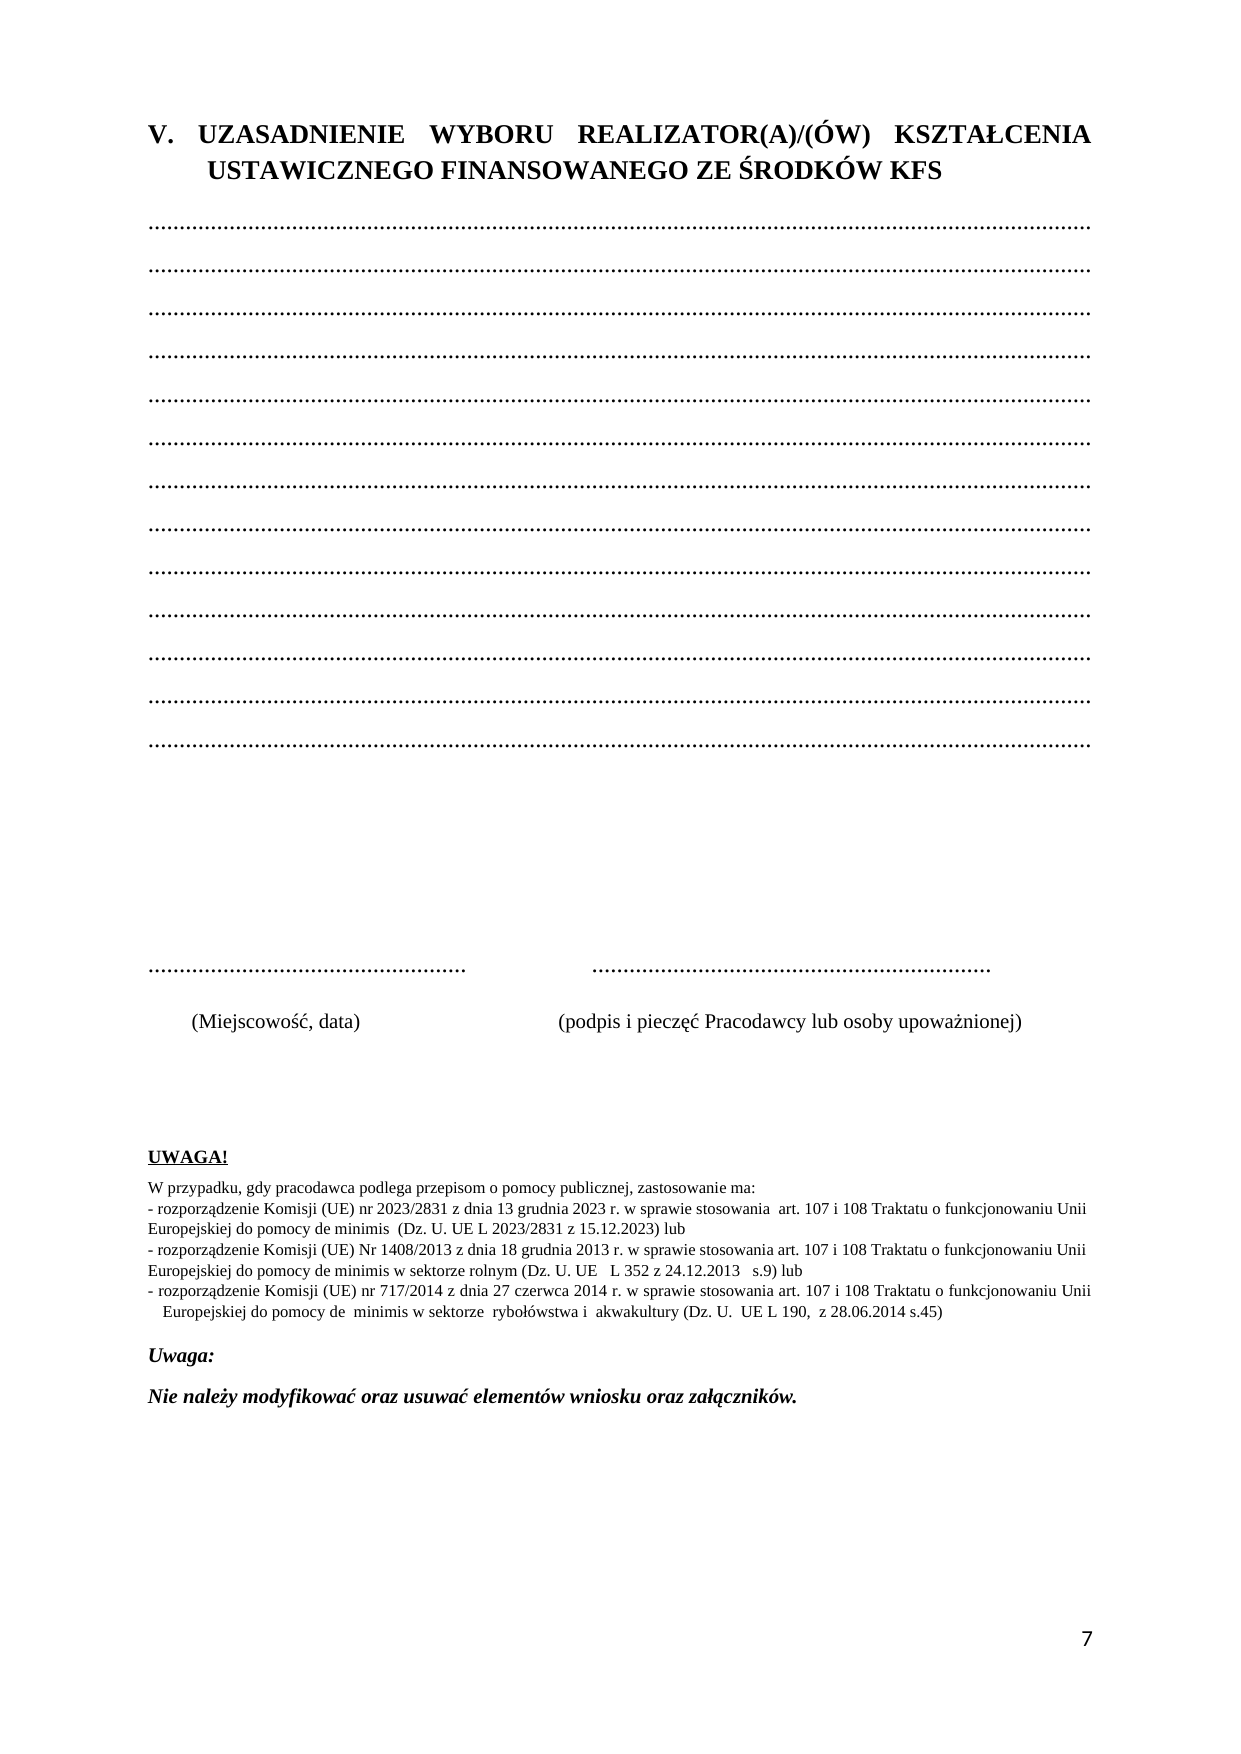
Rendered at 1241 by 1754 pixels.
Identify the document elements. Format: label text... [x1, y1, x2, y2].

text - rozporządzenie Komisji (UE) Nr 1408/2013 z dnia 18 grudnia 2013 r. w sprawie stosowania art. 107 i 108 Traktatu o funkcjonowaniu Unii Europejskiej do pomocy de minimis w sektorze rolnym (Dz. U. UE L 352 z 24.12.2013 s.9) lub [148, 1240, 1092, 1279]
text - rozporządzenie Komisji (UE) nr 2023/2831 z dnia 13 grudnia 2023 r. w sprawie stosowania art. 107 i 108 Traktatu o funkcjonowaniu Unii Europejskiej do pomocy de minimis (Dz. U. UE L 2023/2831 z 15.12.2023) lub [148, 1198, 1092, 1238]
text ................................................... ................................................................ [148, 949, 1092, 978]
text UWAGA! [148, 1146, 1092, 1167]
text - rozporządzenie Komisji (UE) nr 717/2014 z dnia 27 czerwca 2014 r. w sprawie stosowania art. 107 i 108 Traktatu o funkcjonowaniu Unii Europejskiej do pomocy de minimis w sektorze rybołówstwa i akwakultury (Dz. U. UE L 190, z 28.06.2014 s.45) [148, 1281, 1092, 1321]
text ........................................................................................................................................................................................................................................................................................................................................................................................................................................................................................................................................................................................................................................................................................................................................................................................................................................................................................................................................................................................................................................................................................................................................................................................................................................................................................................................................................................................................................................................................................................................................................................................................................................................................................................................................................................................................................................................................................................................................................................................................................................... [148, 206, 1092, 752]
text Uwaga: [148, 1343, 1092, 1367]
text Nie należy modyfikować oraz usuwać elementów wniosku oraz załączników. [148, 1383, 1092, 1408]
text (Miejscowość, data) (podpis i pieczęć Pracodawcy lub osoby upoważnionej) [148, 1009, 1092, 1033]
text V. UZASADNIENIE WYBORU REALIZATOR(A)/(ÓW) KSZTAŁCENIA USTAWICZNEGO FINANSOWANEGO ZE ŚRODKÓW KFS [148, 118, 1092, 185]
text W przypadku, gdy pracodawca podlega przepisom o pomocy publicznej, zastosowanie ma: [148, 1178, 1092, 1197]
